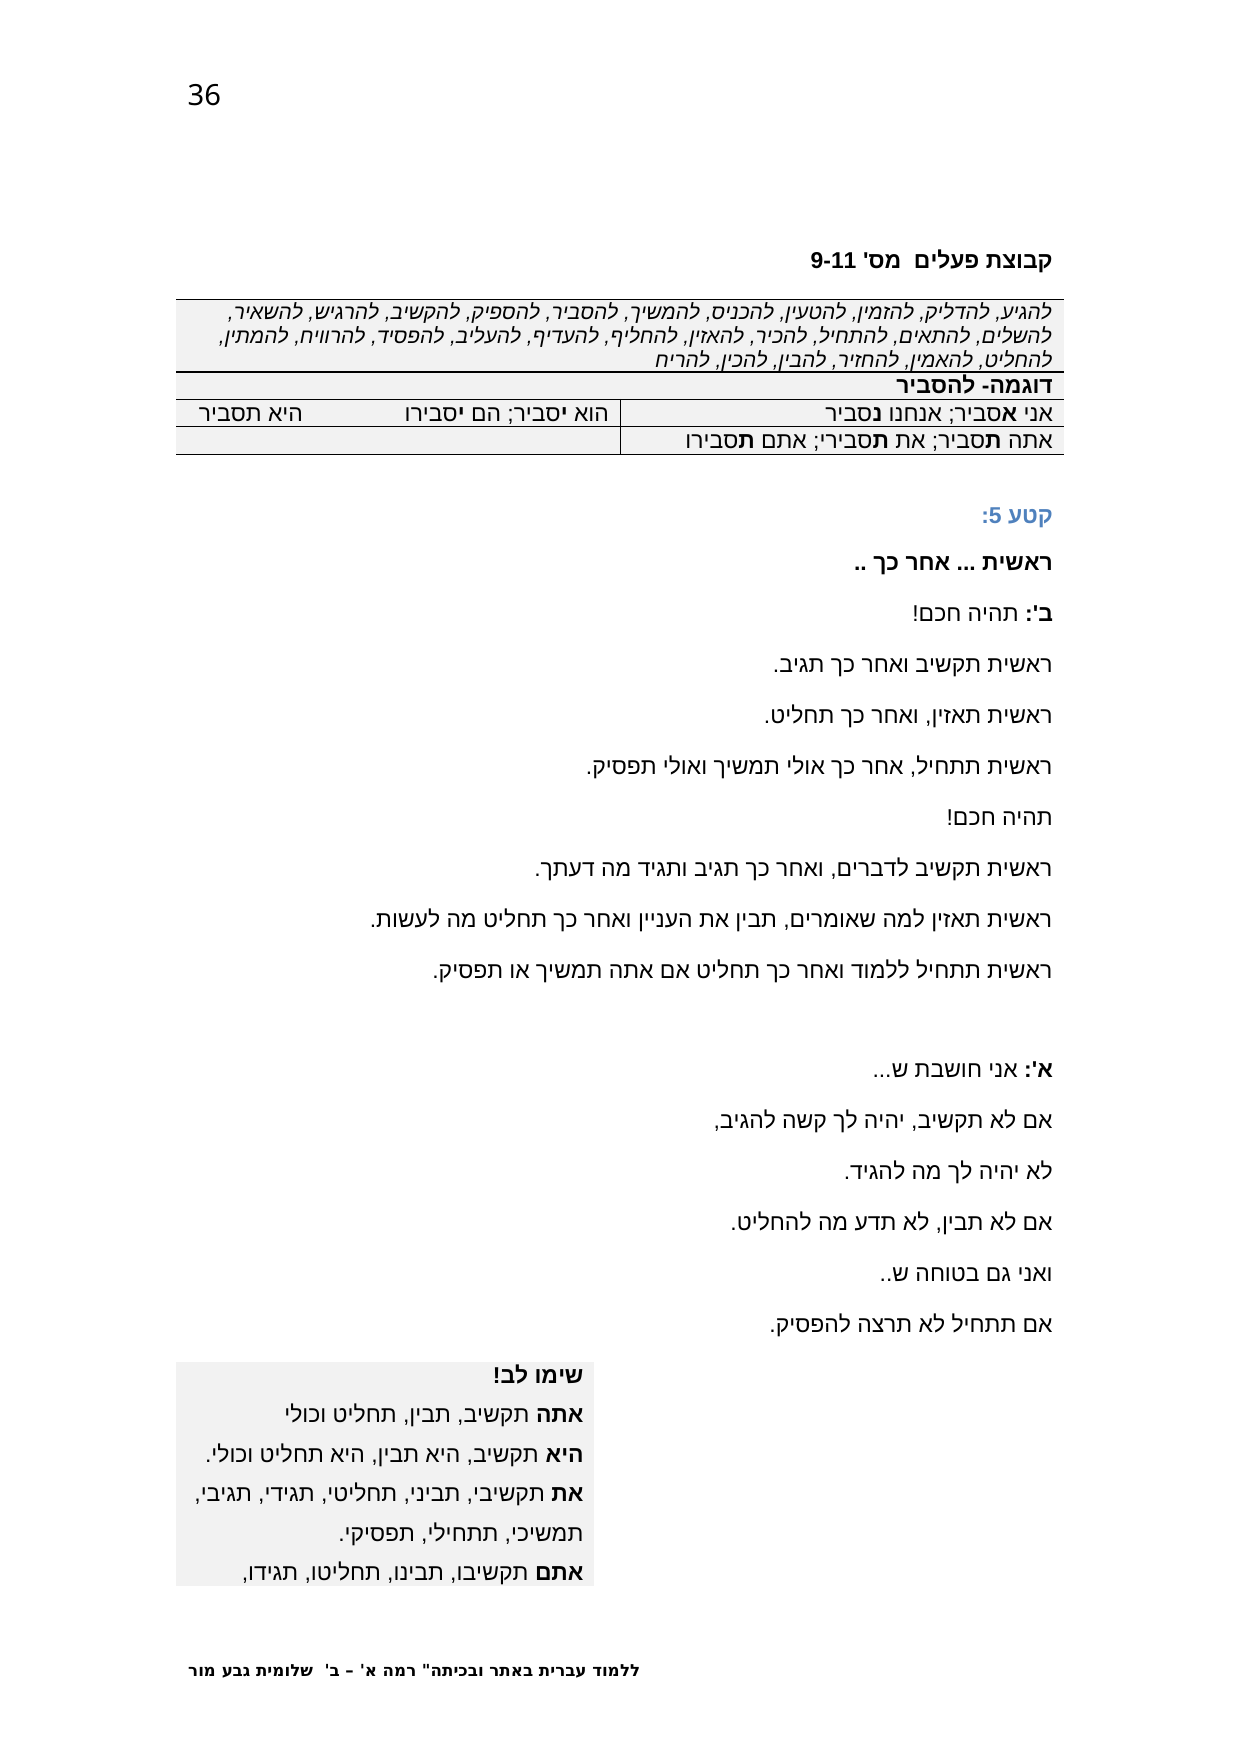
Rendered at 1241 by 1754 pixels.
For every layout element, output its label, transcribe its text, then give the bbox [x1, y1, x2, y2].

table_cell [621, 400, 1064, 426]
text ראשית תאזין, ואחר כך תחליט. [187, 702, 1053, 728]
text ראשית ... אחר כך .. [187, 549, 1053, 575]
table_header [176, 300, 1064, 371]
text אם לא תבין, לא תדע מה להחליט. [187, 1209, 1053, 1235]
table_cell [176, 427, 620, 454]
text א': אני חושבת ש... [187, 1056, 1053, 1082]
text אם לא תקשיב, יהיה לך קשה להגיב, [187, 1107, 1053, 1133]
text ראשית תקשיב ואחר כך תגיב. [187, 651, 1053, 677]
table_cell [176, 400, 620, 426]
text תהיה חכם! [187, 804, 1053, 831]
text לא יהיה לך מה להגיד. [187, 1158, 1053, 1184]
text ראשית תאזין למה שאומרים, תבין את העניין ואחר כך תחליט מה לעשות. [187, 906, 1053, 933]
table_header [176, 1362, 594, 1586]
text ב': תהיה חכם! [187, 600, 1053, 626]
text ראשית תתחיל, אחר כך אולי תמשיך ואולי תפסיק. [187, 753, 1053, 779]
text קבוצת פעלים מס' 9-11 [187, 247, 1053, 274]
text אם תתחיל לא תרצה להפסיק. [187, 1311, 1053, 1337]
text ראשית תתחיל ללמוד ואחר כך תחליט אם אתה תמשיך או תפסיק. [187, 957, 1053, 984]
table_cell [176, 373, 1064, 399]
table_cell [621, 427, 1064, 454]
text קטע 5: [187, 502, 1053, 528]
text ואני גם בטוחה ש.. [187, 1260, 1053, 1286]
text ראשית תקשיב לדברים, ואחר כך תגיב ותגיד מה דעתך. [187, 855, 1053, 882]
